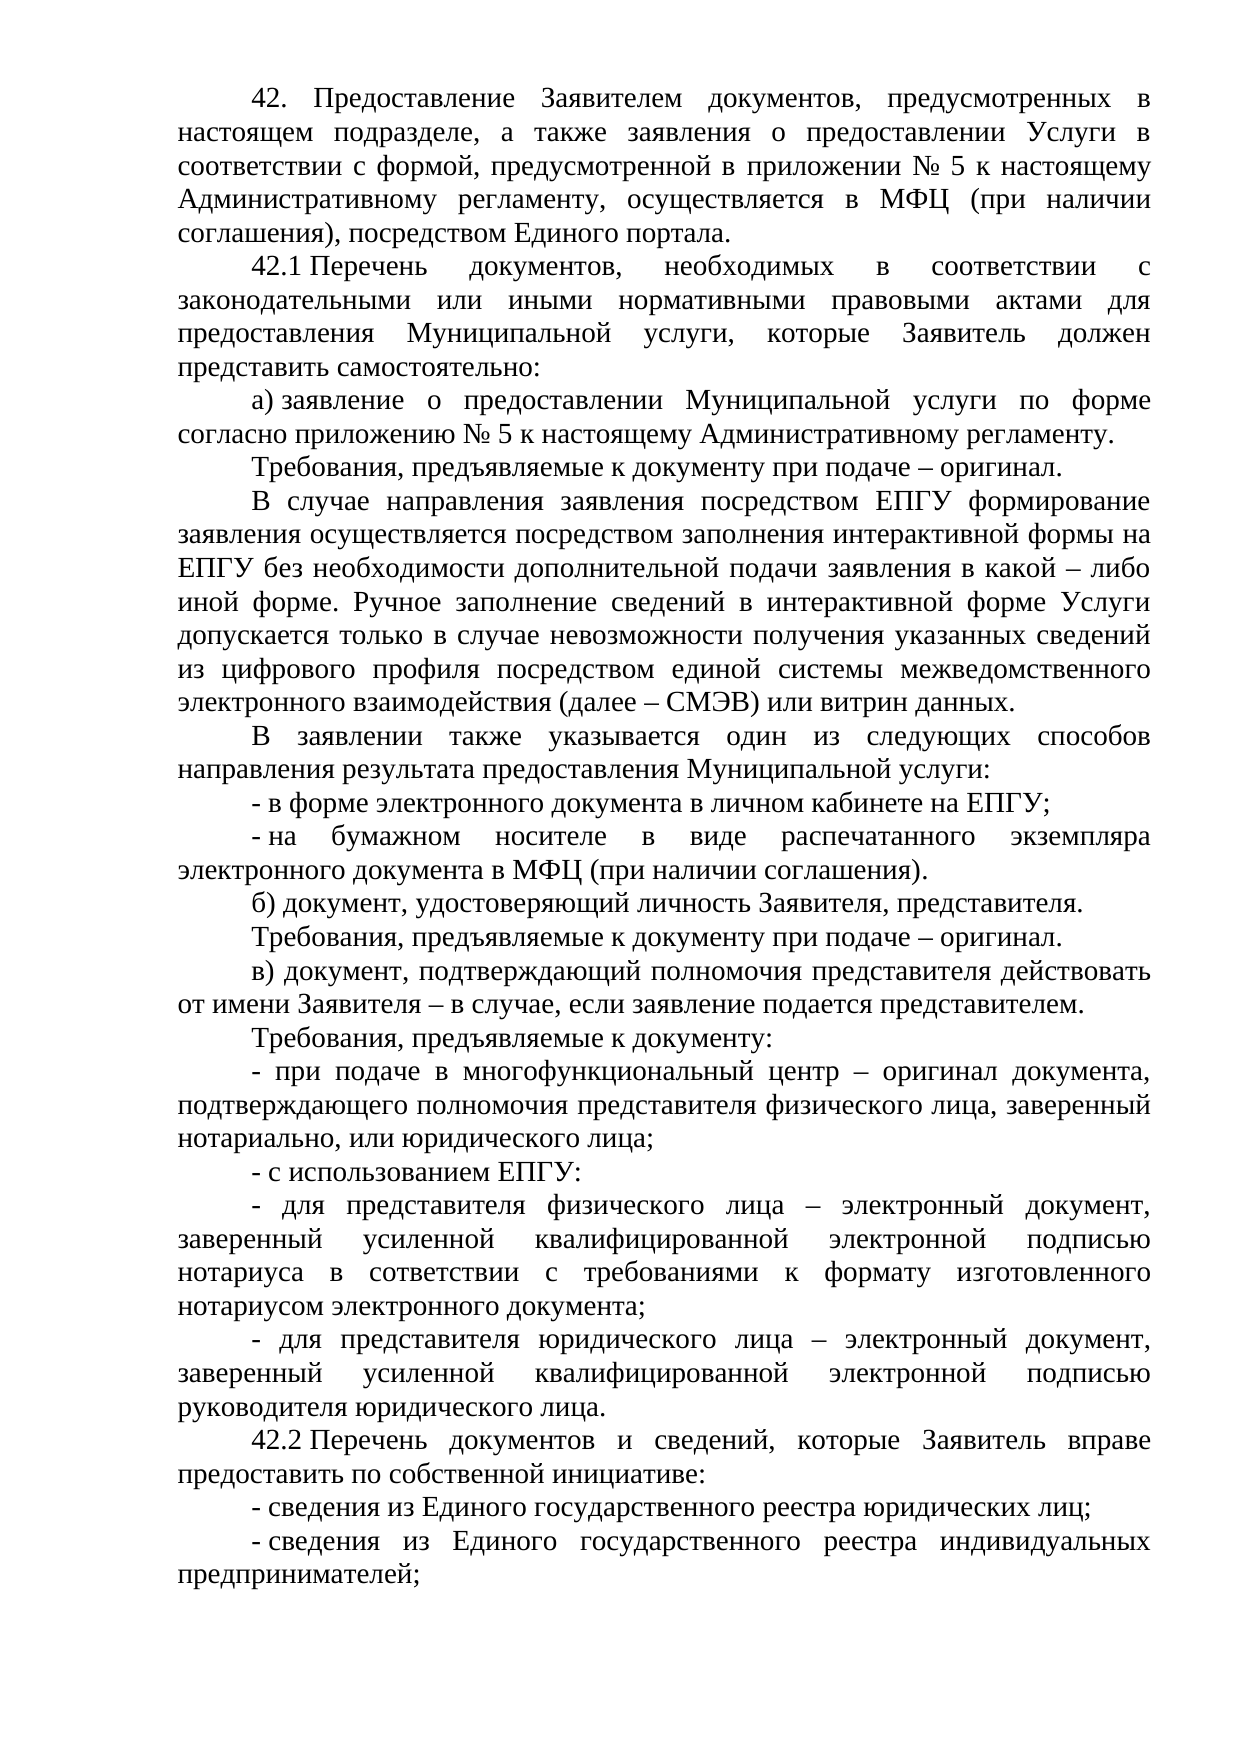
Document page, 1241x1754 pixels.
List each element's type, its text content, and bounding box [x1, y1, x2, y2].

text Требования, предъявляемые к документу при подаче – оригинал. [177, 449, 1152, 483]
text - сведения из Единого государственного реестра юридических лиц; [177, 1489, 1152, 1523]
text - на бумажном носителе в виде распечатанного экземпляра электронного документа в МФЦ (при наличии соглашения). [177, 818, 1152, 886]
text В случае направления заявления посредством ЕПГУ формирование заявления осуществляется посредством заполнения интерактивной формы на ЕПГУ без необходимости дополнительной подачи заявления в какой – либо иной форме. Ручное заполнение сведений в интерактивной форме Услуги допускается только в случае невозможности получения указанных сведений из цифрового профиля посредством единой системы межведомственного электронного взаимодействия (далее – СМЭВ) или витрин данных. [177, 483, 1152, 718]
text - при подаче в многофункциональный центр – оригинал документа, подтверждающего полномочия представителя физического лица, заверенный нотариально, или юридического лица; [177, 1053, 1152, 1154]
text - с использованием ЕПГУ: [177, 1154, 1152, 1187]
text Требования, предъявляемые к документу при подаче – оригинал. [177, 919, 1152, 953]
text 42.1 Перечень документов, необходимых в соответствии с законодательными или иными нормативными правовыми актами для предоставления Муниципальной услуги, которые Заявитель должен представить самостоятельно: [177, 248, 1152, 382]
text Требования, предъявляемые к документу: [177, 1020, 1152, 1053]
text 42. Предоставление Заявителем документов, предусмотренных в настоящем подразделе, а также заявления о предоставлении Услуги в соответствии с формой, предусмотренной в приложении № 5 к настоящему Административному регламенту, осуществляется в МФЦ (при наличии соглашения), посредством Единого портала. [177, 81, 1152, 248]
text 42.2 Перечень документов и сведений, которые Заявитель вправе предоставить по собственной инициативе: [177, 1422, 1152, 1489]
text в) документ, подтверждающий полномочия представителя действовать от имени Заявителя – в случае, если заявление подается представителем. [177, 953, 1152, 1020]
text - в форме электронного документа в личном кабинете на ЕПГУ; [177, 785, 1152, 818]
text а) заявление о предоставлении Муниципальной услуги по форме согласно приложению № 5 к настоящему Административному регламенту. [177, 382, 1152, 449]
text - сведения из Единого государственного реестра индивидуальных предпринимателей; [177, 1523, 1152, 1590]
text - для представителя физического лица – электронный документ, заверенный усиленной квалифицированной электронной подписью нотариуса в сответствии с требованиями к формату изготовленного нотариусом электронного документа; [177, 1187, 1152, 1322]
text В заявлении также указывается один из следующих способов направления результата предоставления Муниципальной услуги: [177, 718, 1152, 785]
text б) документ, удостоверяющий личность Заявителя, представителя. [177, 886, 1152, 919]
text - для представителя юридического лица – электронный документ, заверенный усиленной квалифицированной электронной подписью руководителя юридического лица. [177, 1322, 1152, 1422]
